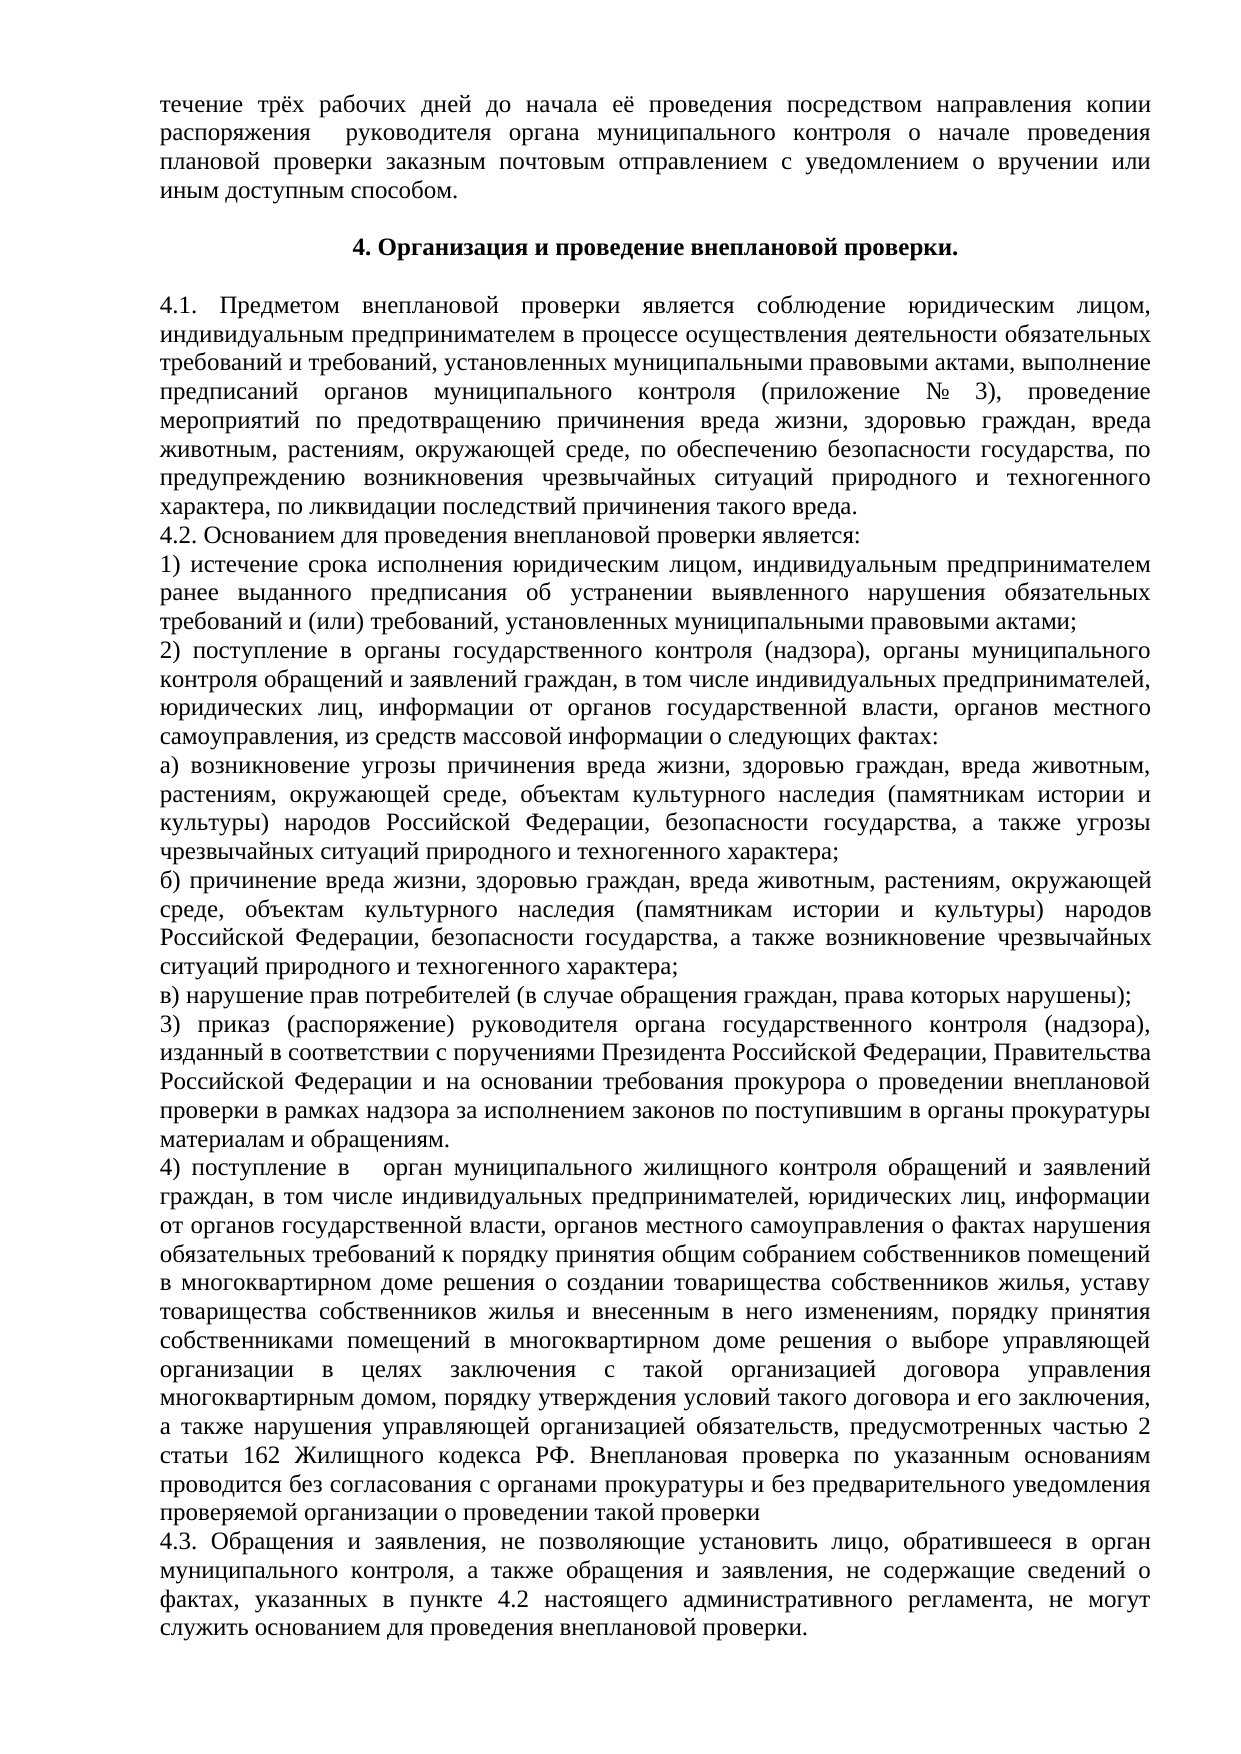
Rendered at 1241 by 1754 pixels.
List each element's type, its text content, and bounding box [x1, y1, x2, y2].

text 1) истечение срока исполнения юридическим лицом, индивидуальным предпринимателем ранее выданного предписания об устранении выявленного нарушения обязательных требований и (или) требований, установленных муниципальными правовыми актами; [159, 549, 1152, 635]
text в) нарушение прав потребителей (в случае обращения граждан, права которых нарушены); [159, 980, 1152, 1009]
text б) причинение вреда жизни, здоровью граждан, вреда животным, растениям, окружающей среде, объектам культурного наследия (памятникам истории и культуры) народов Российской Федерации, безопасности государства, а также возникновение чрезвычайных ситуаций природного и техногенного характера; [159, 865, 1152, 980]
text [159, 89, 1152, 204]
text 4.3. Обращения и заявления, не позволяющие установить лицо, обратившееся в орган муниципального контроля, а также обращения и заявления, не содержащие сведений о фактах, указанных в пункте 4.2 настоящего административного регламента, не могут служить основанием для проведения внеплановой проверки. [159, 1526, 1152, 1641]
text 4.2. Основанием для проведения внеплановой проверки является: [159, 520, 1152, 549]
text 4. Организация и проведение внеплановой проверки. [159, 232, 1152, 261]
text 4) поступление в орган муниципального жилищного контроля обращений и заявлений граждан, в том числе индивидуальных предпринимателей, юридических лиц, информации от органов государственной власти, органов местного самоуправления о фактах нарушения обязательных требований к порядку принятия общим собранием собственников помещений в многоквартирном доме решения о создании товарищества собственников жилья, уставу товарищества собственников жилья и внесенным в него изменениям, порядку принятия собственниками помещений в многоквартирном доме решения о выборе управляющей организации в целях заключения с такой организацией договора управления многоквартирным домом, порядку утверждения условий такого договора и его заключения, а также нарушения управляющей организацией обязательств, предусмотренных частью 2 статьи 162 Жилищного кодекса РФ. Внеплановая проверка по указанным основаниям проводится без согласования с органами прокуратуры и без предварительного уведомления проверяемой организации о проведении такой проверки [159, 1152, 1152, 1526]
text 2) поступление в органы государственного контроля (надзора), органы муниципального контроля обращений и заявлений граждан, в том числе индивидуальных предпринимателей, юридических лиц, информации от органов государственной власти, органов местного самоуправления, из средств массовой информации о следующих фактах: [159, 635, 1152, 750]
text 4.1. Предметом внеплановой проверки является соблюдение юридическим лицом, индивидуальным предпринимателем в процессе осуществления деятельности обязательных требований и требований, установленных муниципальными правовыми актами, выполнение предписаний органов муниципального контроля (приложение № 3), проведение мероприятий по предотвращению причинения вреда жизни, здоровью граждан, вреда животным, растениям, окружающей среде, по обеспечению безопасности государства, по предупреждению возникновения чрезвычайных ситуаций природного и техногенного характера, по ликвидации последствий причинения такого вреда. [159, 290, 1152, 520]
text а) возникновение угрозы причинения вреда жизни, здоровью граждан, вреда животным, растениям, окружающей среде, объектам культурного наследия (памятникам истории и культуры) народов Российской Федерации, безопасности государства, а также угрозы чрезвычайных ситуаций природного и техногенного характера; [159, 750, 1152, 865]
text 3) приказ (распоряжение) руководителя органа государственного контроля (надзора), изданный в соответствии с поручениями Президента Российской Федерации, Правительства Российской Федерации и на основании требования прокурора о проведении внеплановой проверки в рамках надзора за исполнением законов по поступившим в органы прокуратуры материалам и обращениям. [159, 1009, 1152, 1152]
